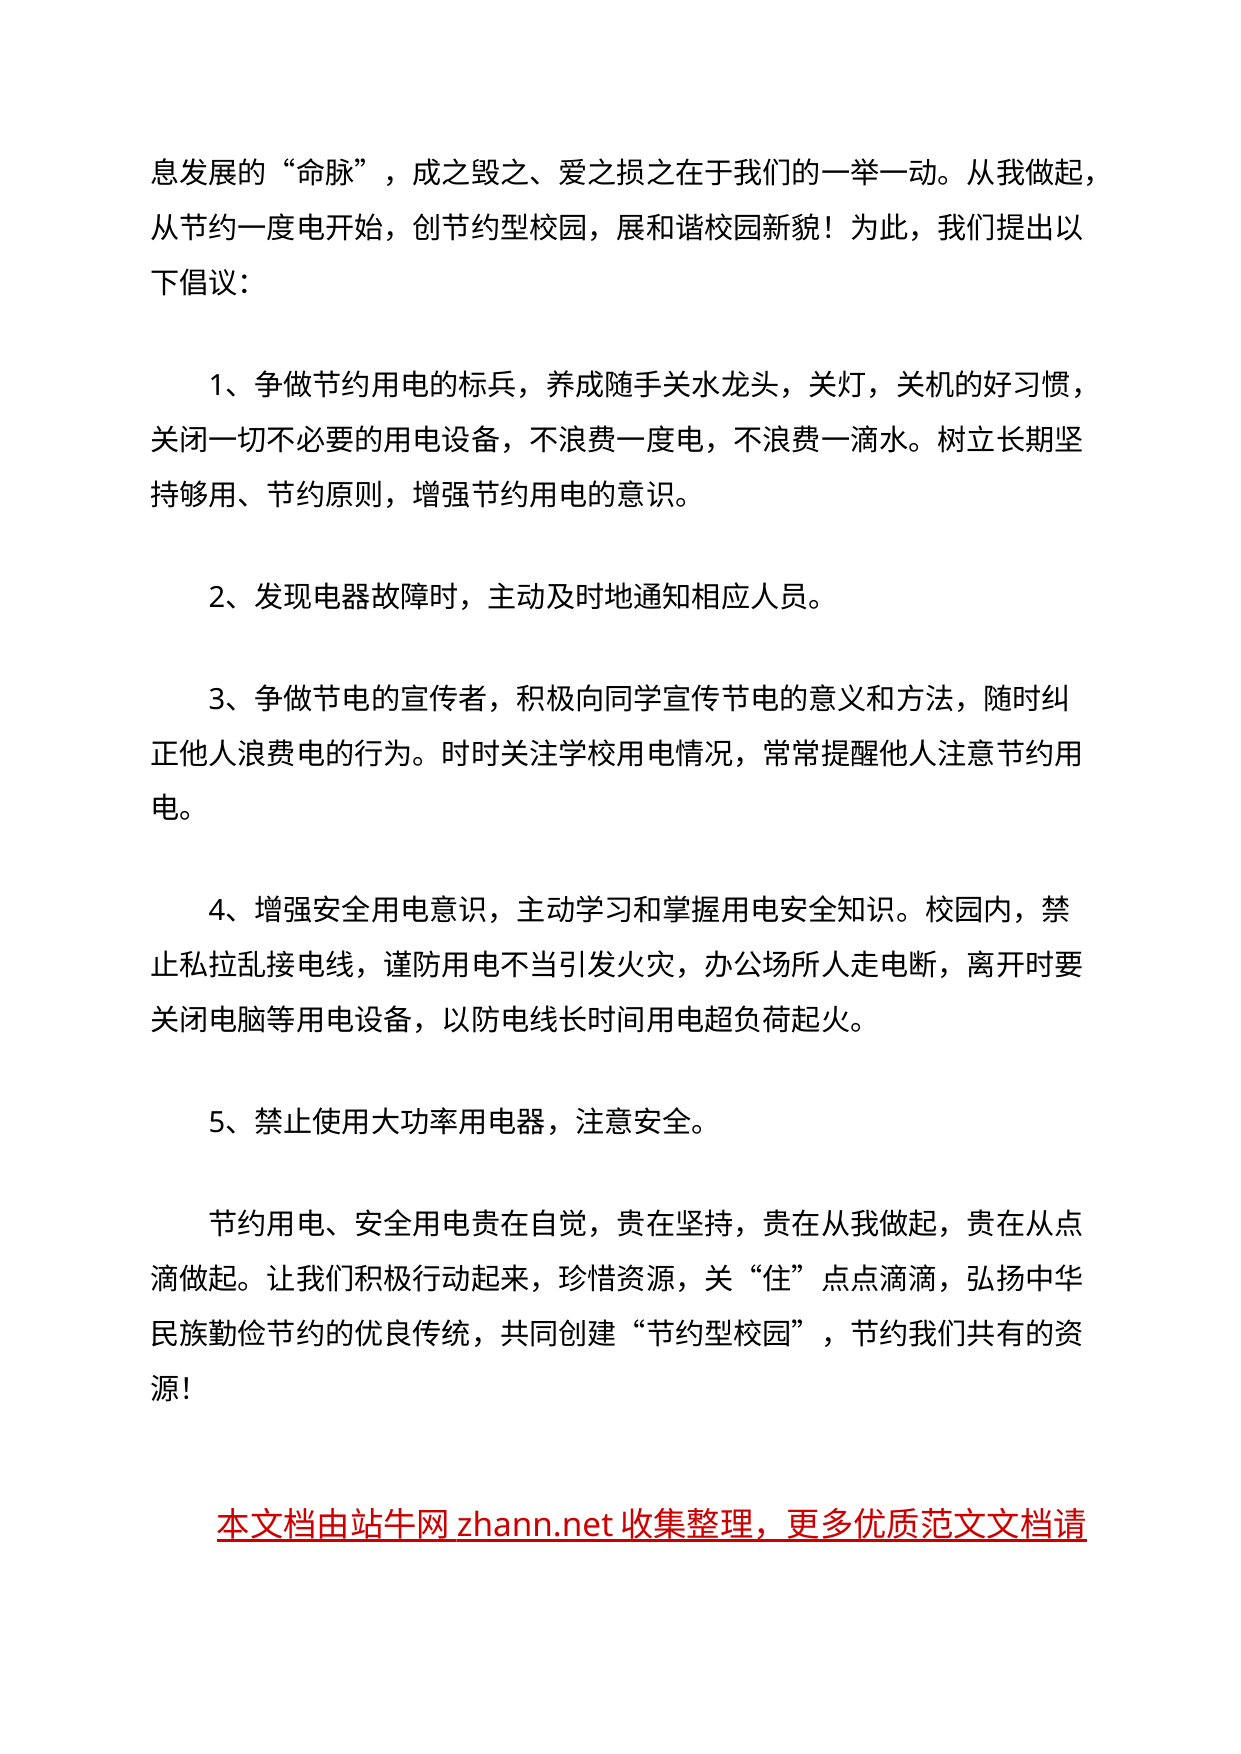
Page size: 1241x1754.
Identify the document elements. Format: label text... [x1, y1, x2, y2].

text 5、禁止使用大功率用电器，注意安全。 [150, 1098, 1090, 1141]
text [150, 1498, 1090, 1547]
text 1、争做节约用电的标兵，养成随手关水龙头，关灯，关机的好习惯，关闭一切不必要的用电设备，不浪费一度电，不浪费一滴水。树立长期坚持够用、节约原则，增强节约用电的意识。 [150, 362, 1090, 514]
text 节约用电、安全用电贵在自觉，贵在坚持，贵在从我做起，贵在从点滴做起。让我们积极行动起来，珍惜资源，关“住”点点滴滴，弘扬中华民族勤俭节约的优良传统，共同创建“节约型校园”，节约我们共有的资源！ [150, 1201, 1090, 1407]
text 3、争做节电的宣传者，积极向同学宣传节电的意义和方法，随时纠正他人浪费电的行为。时时关注学校用电情况，常常提醒他人注意节约用电。 [150, 675, 1090, 827]
text 2、发现电器故障时，主动及时地通知相应人员。 [150, 573, 1090, 616]
text 4、增强安全用电意识，主动学习和掌握用电安全知识。校园内，禁止私拉乱接电线，谨防用电不当引发火灾，办公场所人走电断，离开时要关闭电脑等用电设备，以防电线长时间用电超负荷起火。 [150, 887, 1090, 1039]
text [150, 150, 1090, 302]
